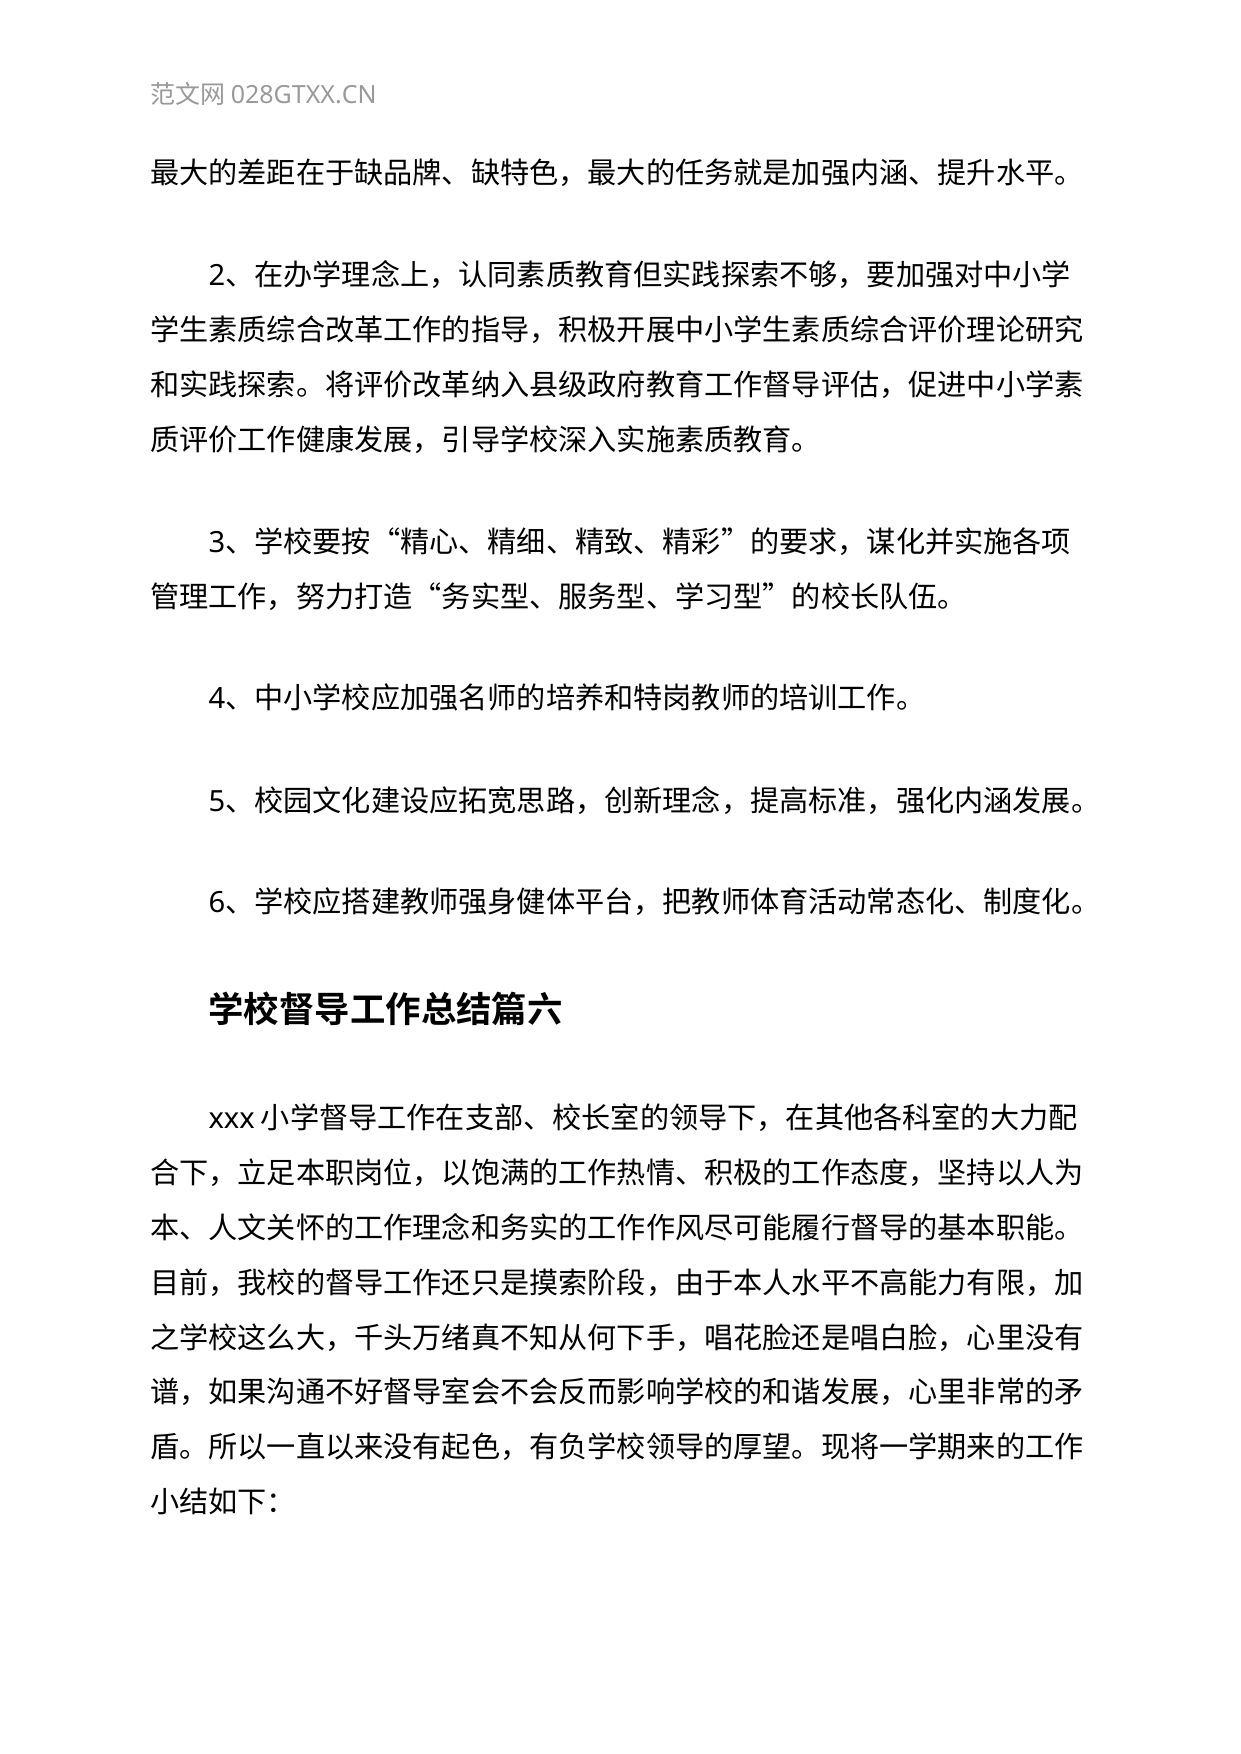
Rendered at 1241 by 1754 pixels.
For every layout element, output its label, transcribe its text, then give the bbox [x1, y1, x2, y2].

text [150, 150, 1090, 192]
text 学校督导工作总结篇六 [150, 981, 1090, 1032]
text 5、校园文化建设应拓宽思路，创新理念，提高标准，强化内涵发展。 [150, 777, 1090, 819]
text 4、中小学校应加强名师的培养和特岗教师的培训工作。 [150, 675, 1090, 717]
text 3、学校要按“精心、精细、精致、精彩”的要求，谋化并实施各项管理工作，努力打造“务实型、服务型、学习型”的校长队伍。 [150, 518, 1090, 616]
text xxx小学督导工作在支部、校长室的领导下，在其他各科室的大力配合下，立足本职岗位，以饱满的工作热情、积极的工作态度，坚持以人为本、人文关怀的工作理念和务实的工作作风尽可能履行督导的基本职能。目前，我校的督导工作还只是摸索阶段，由于本人水平不高能力有限，加之学校这么大，千头万绪真不知从何下手，唱花脸还是唱白脸，心里没有谱，如果沟通不好督导室会不会反而影响学校的和谐发展，心里非常的矛盾。所以一直以来没有起色，有负学校领导的厚望。现将一学期来的工作小结如下： [150, 1094, 1090, 1521]
text 2、在办学理念上，认同素质教育但实践探索不够，要加强对中小学学生素质综合改革工作的指导，积极开展中小学生素质综合评价理论研究和实践探索。将评价改革纳入县级政府教育工作督导评估，促进中小学素质评价工作健康发展，引导学校深入实施素质教育。 [150, 252, 1090, 459]
text 6、学校应搭建教师强身健体平台，把教师体育活动常态化、制度化。 [150, 879, 1090, 921]
